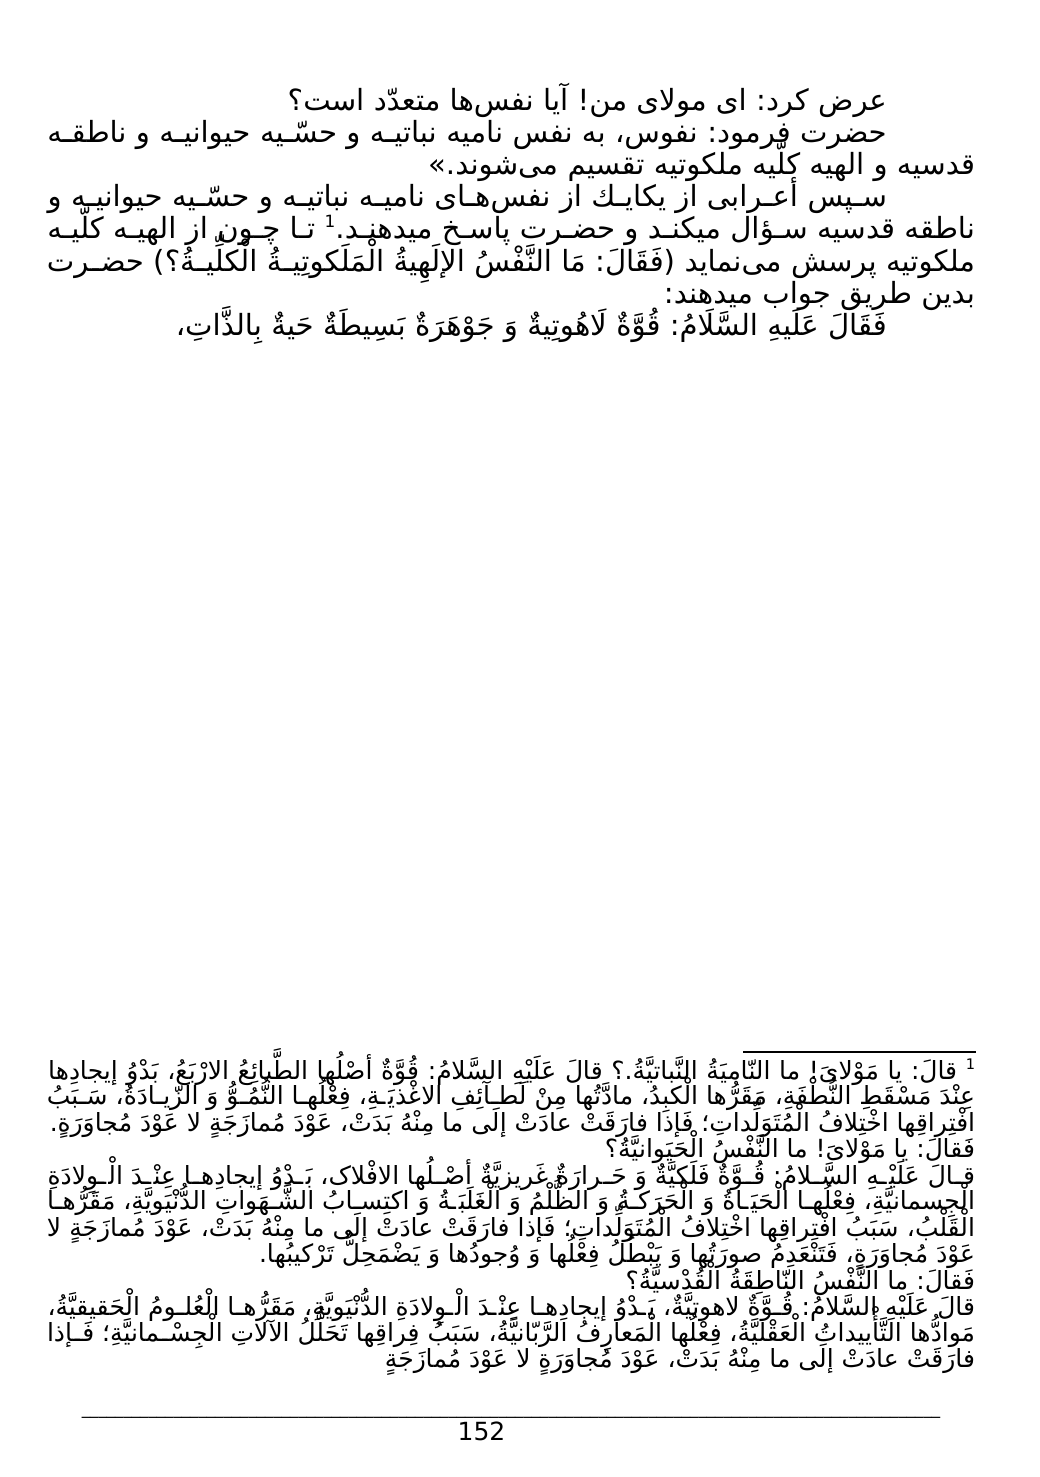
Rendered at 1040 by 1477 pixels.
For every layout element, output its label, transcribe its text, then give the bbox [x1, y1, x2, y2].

text سپس أعرابى از یكایك از نفس‌هاى نامیه نباتیه و حسّیه حیوانیه و ناطقه قدسیه سؤال میكند و حضرت پاسخ میدهند. تا چون از الهیه كلّیه ملكوتیه پرسش مى‌نماید (فَقَالَ: مَا النَّفْسُ الإلَهِیةُ الْمَلَکوتِیةُ الْکلِّیةُ؟) حضرت بدین طریق جواب میدهند: [47, 181, 975, 310]
text فَقَالَ عَلَیهِ السَّلَامُ: قُوَّةٌ لَاهُوتِیةٌ وَ جَوْهَرَةٌ بَسِیطَةٌ حَیةٌ بِالذَّاتِ‌، [47, 310, 975, 342]
text حضرت فرمود: نفوس، به نفس نامیه نباتیه و حسّیه حیوانیه و ناطقه قدسیه و الهیه كلّیه ملكوتیه تقسیم مى‌شوند.» [47, 117, 975, 181]
text عرض كرد: اى مولاى من! آیا نفس‌ها متعدّد است؟ [47, 84, 975, 117]
